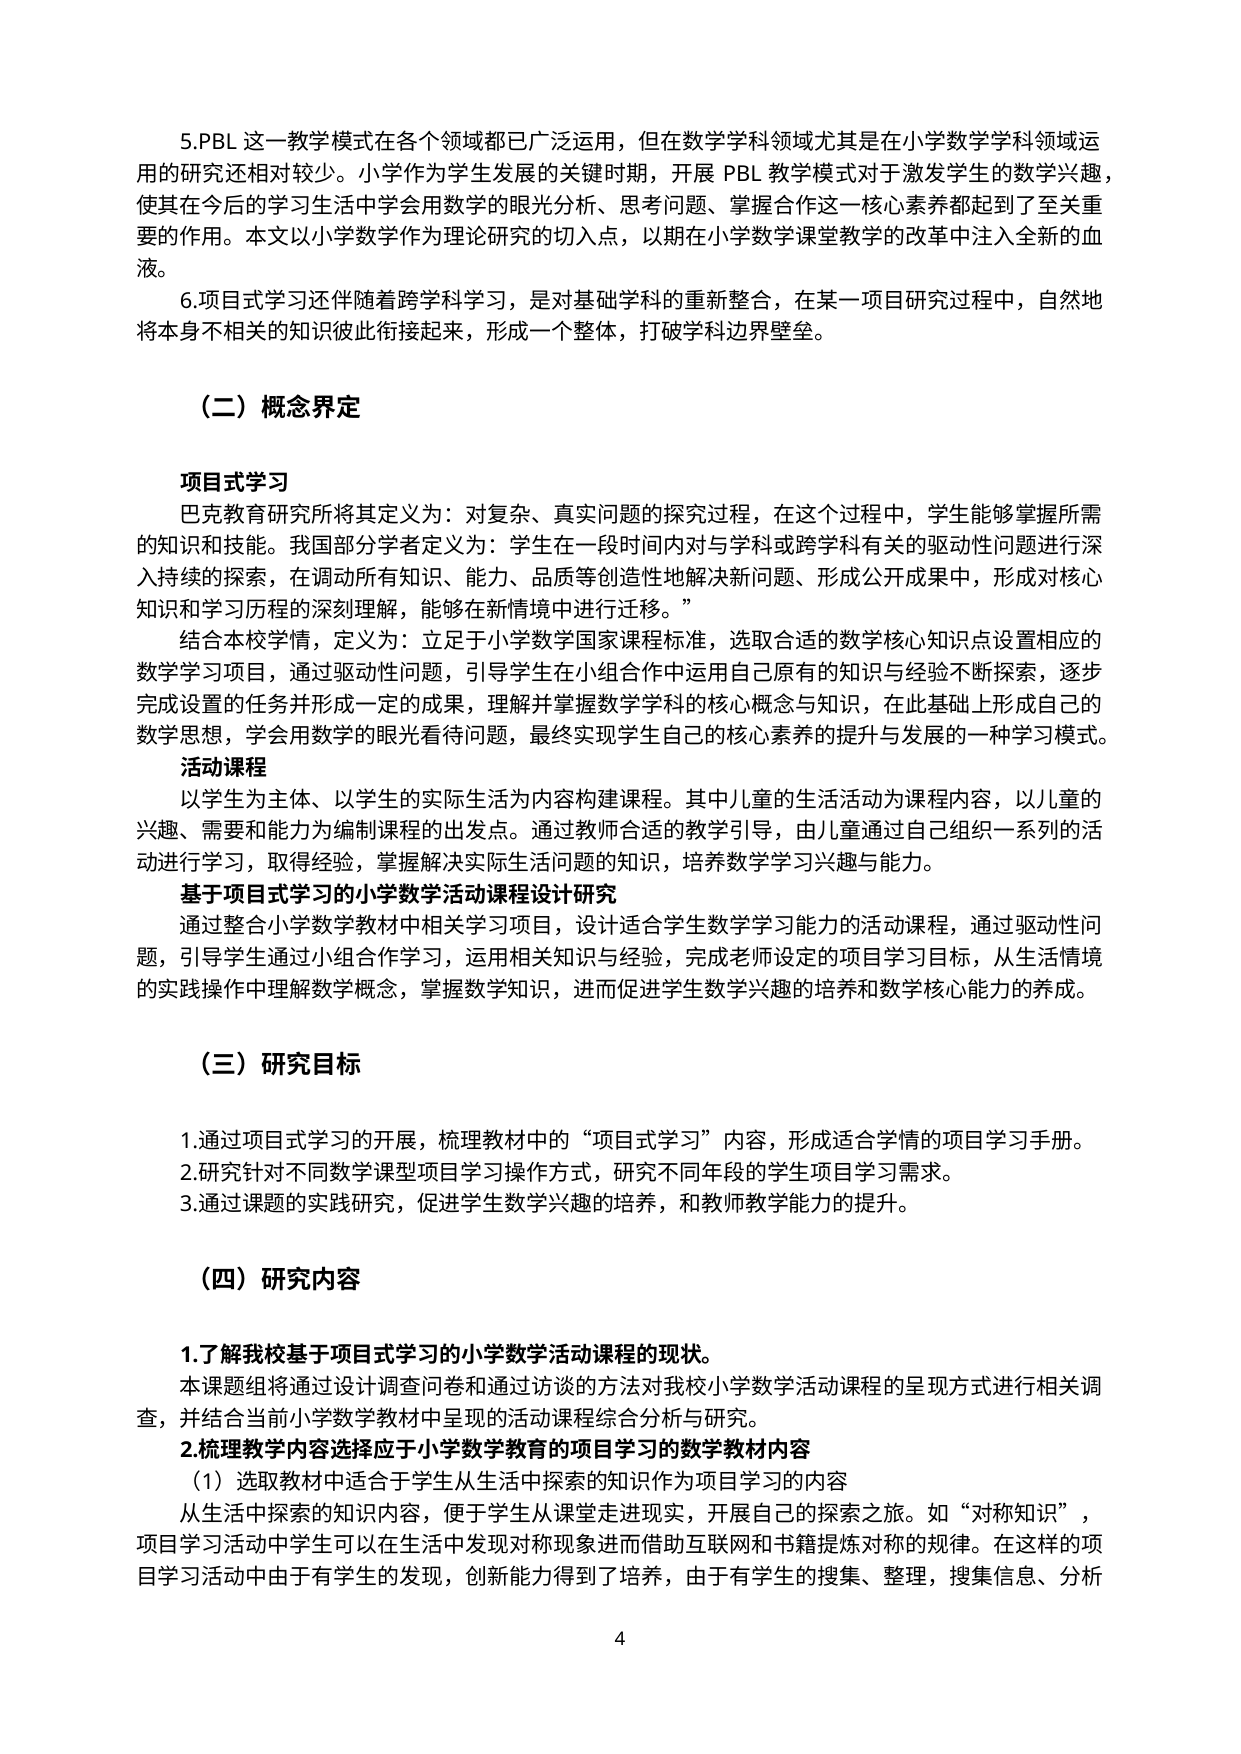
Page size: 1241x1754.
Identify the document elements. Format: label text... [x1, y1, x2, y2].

text （1）选取教材中适合于学生从生活中探索的知识作为项目学习的内容 [136, 1464, 1103, 1496]
text 6.项目式学习还伴随着跨学科学习，是对基础学科的重新整合，在某一项目研究过程中，自然地将本身不相关的知识彼此衔接起来，形成一个整体，打破学科边界壁垒。 [136, 283, 1103, 346]
text 1.通过项目式学习的开展，梳理教材中的“项目式学习”内容，形成适合学情的项目学习手册。 [136, 1123, 1103, 1154]
subtitle （三）研究目标 [136, 1031, 1103, 1096]
text 2.研究针对不同数学课型项目学习操作方式，研究不同年段的学生项目学习需求。 [136, 1154, 1103, 1186]
text 以学生为主体、以学生的实际生活为内容构建课程。其中儿童的生活活动为课程内容，以儿童的兴趣、需要和能力为编制课程的出发点。通过教师合适的教学引导，由儿童通过自己组织一系列的活动进行学习，取得经验，掌握解决实际生活问题的知识，培养数学学习兴趣与能力。 [136, 782, 1103, 877]
text 1.了解我校基于项目式学习的小学数学活动课程的现状。 [136, 1337, 1103, 1369]
text 3.通过课题的实践研究，促进学生数学兴趣的培养，和教师教学能力的提升。 [136, 1186, 1103, 1218]
subtitle （二）概念界定 [136, 373, 1103, 438]
text 活动课程 [136, 750, 1103, 782]
text 通过整合小学数学教材中相关学习项目，设计适合学生数学学习能力的活动课程，通过驱动性问题，引导学生通过小组合作学习，运用相关知识与经验，完成老师设定的项目学习目标，从生活情境的实践操作中理解数学概念，掌握数学知识，进而促进学生数学兴趣的培养和数学核心能力的养成。 [136, 908, 1103, 1003]
text 项目式学习 [136, 465, 1103, 497]
text 基于项目式学习的小学数学活动课程设计研究 [136, 877, 1103, 908]
text 2.梳理教学内容选择应于小学数学教育的项目学习的数学教材内容 [136, 1432, 1103, 1464]
text 本课题组将通过设计调查问卷和通过访谈的方法对我校小学数学活动课程的呈现方式进行相关调查，并结合当前小学数学教材中呈现的活动课程综合分析与研究。 [136, 1369, 1103, 1432]
subtitle （四）研究内容 [136, 1245, 1103, 1310]
text 结合本校学情，定义为：立足于小学数学国家课程标准，选取合适的数学核心知识点设置相应的数学学习项目，通过驱动性问题，引导学生在小组合作中运用自己原有的知识与经验不断探索，逐步完成设置的任务并形成一定的成果，理解并掌握数学学科的核心概念与知识，在此基础上形成自己的数学思想，学会用数学的眼光看待问题，最终实现学生自己的核心素养的提升与发展的一种学习模式。 [136, 623, 1103, 750]
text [136, 1496, 1103, 1591]
text 巴克教育研究所将其定义为：对复杂、真实问题的探究过程，在这个过程中，学生能够掌握所需的知识和技能。我国部分学者定义为：学生在一段时间内对与学科或跨学科有关的驱动性问题进行深入持续的探索，在调动所有知识、能力、品质等创造性地解决新问题、形成公开成果中，形成对核心知识和学习历程的深刻理解，能够在新情境中进行迁移。” [136, 497, 1103, 623]
text 5.PBL 这一教学模式在各个领域都已广泛运用，但在数学学科领域尤其是在小学数学学科领域运用的研究还相对较少。小学作为学生发展的关键时期，开展 PBL 教学模式对于激发学生的数学兴趣，使其在今后的学习生活中学会用数学的眼光分析、思考问题、掌握合作这一核心素养都起到了至关重要的作用。本文以小学数学作为理论研究的切入点，以期在小学数学课堂教学的改革中注入全新的血液。 [136, 124, 1103, 283]
